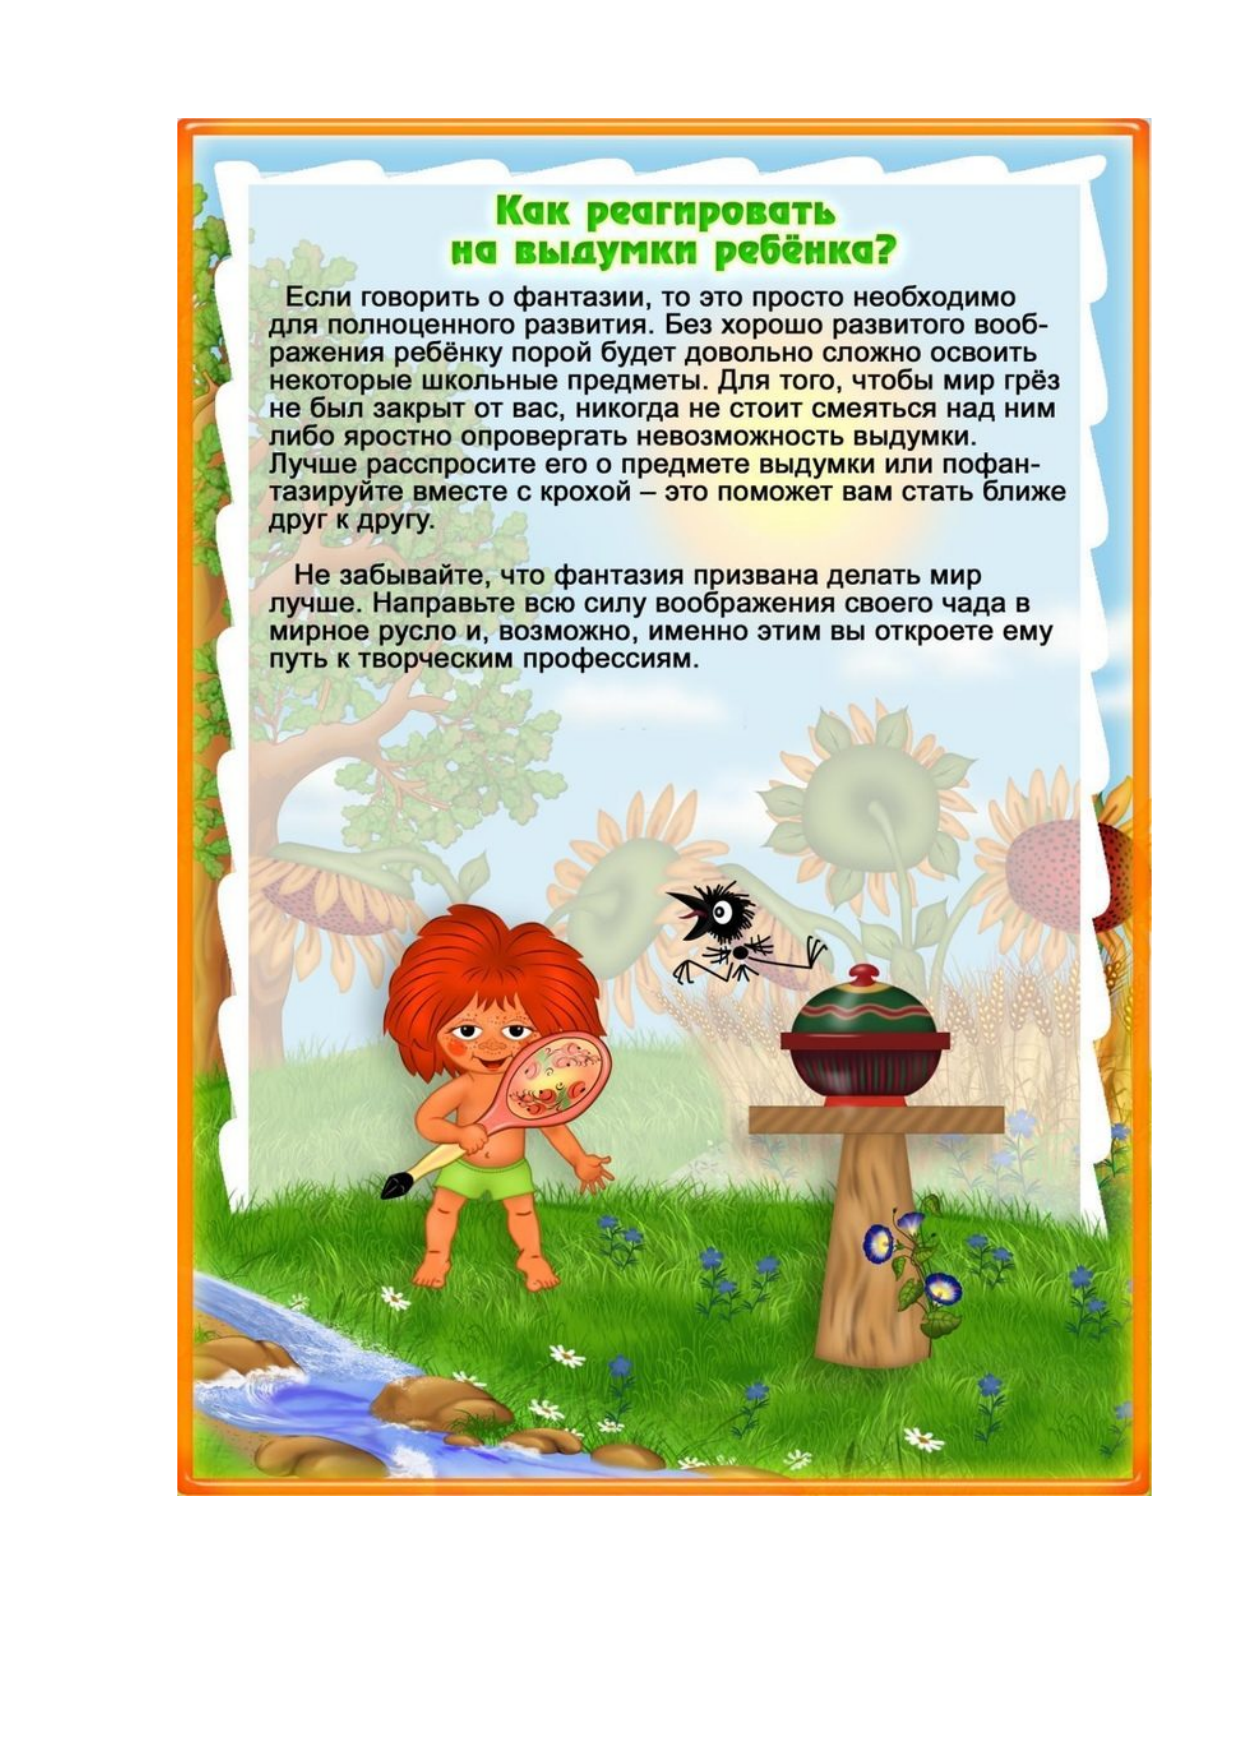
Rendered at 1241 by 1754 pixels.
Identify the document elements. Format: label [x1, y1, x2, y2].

picture [177, 118, 1152, 1496]
